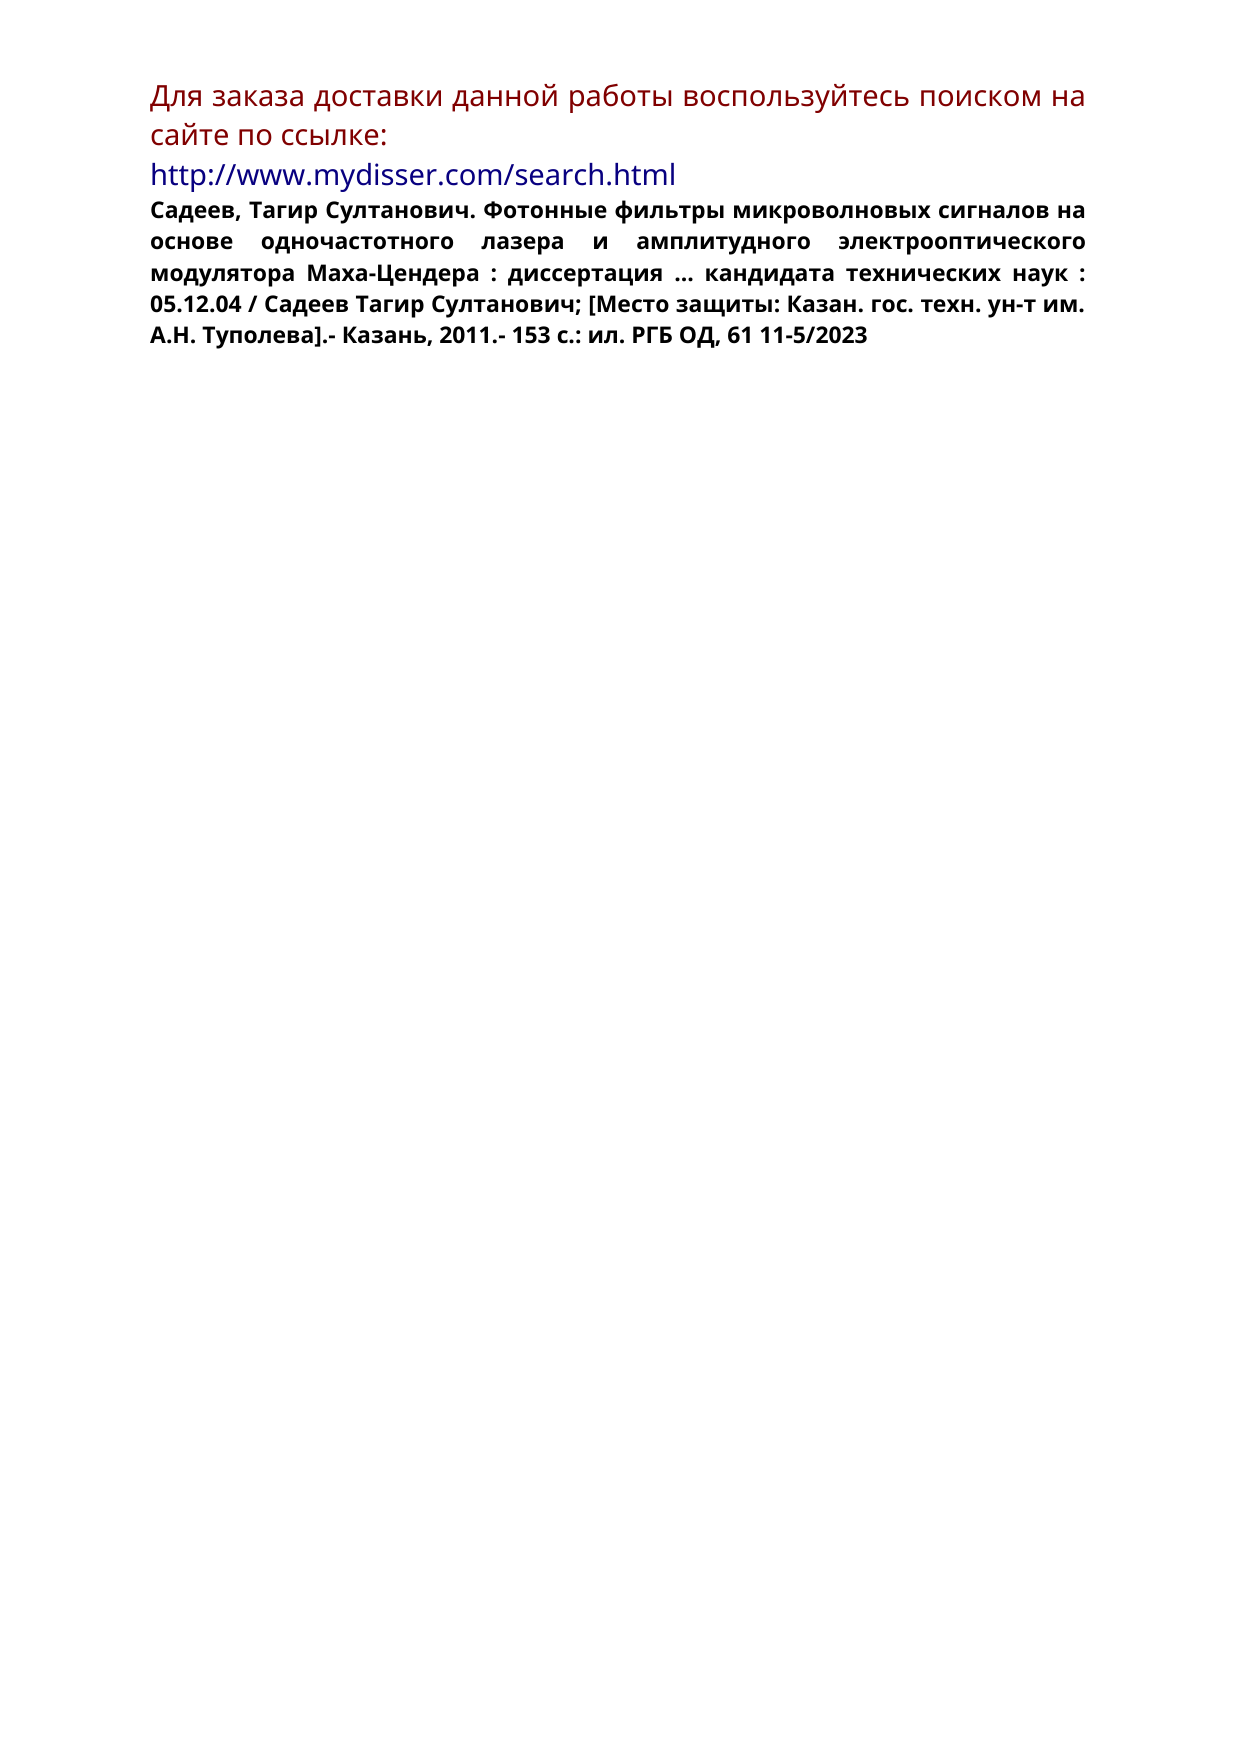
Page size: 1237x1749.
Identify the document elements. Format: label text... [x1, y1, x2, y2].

text Садеев, Тагир Султанович. Фотонные фильтры микроволновых сигналов на основе одночастотного лазера и амплитудного электрооптического модулятора Маха-Цендера : диссертация ... кандидата технических наук : 05.12.04 / Садеев Тагир Султанович; [Место защиты: Казан. гос. техн. ун-т им. А.Н. Туполева].- Казань, 2011.- 153 с.: ил. РГБ ОД, 61 11-5/2023 [150, 194, 1086, 350]
